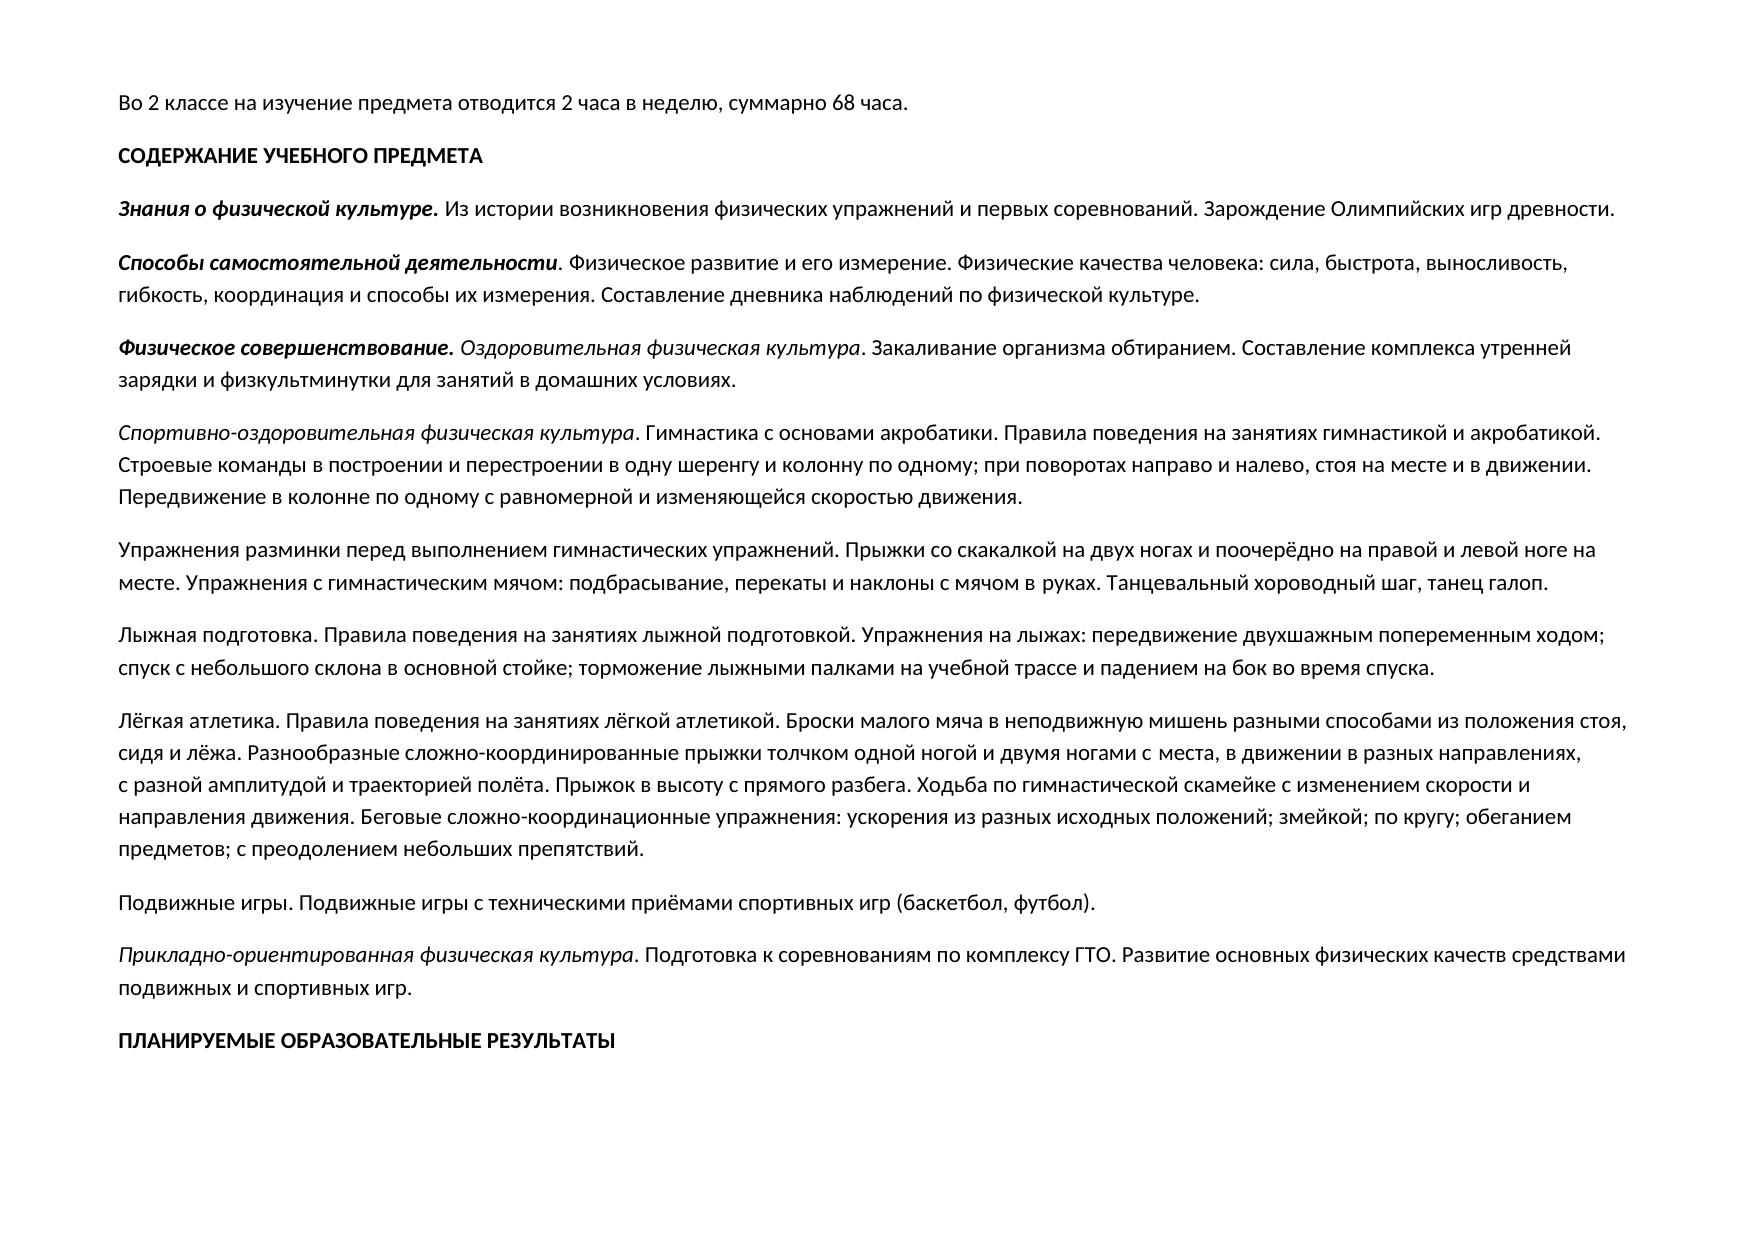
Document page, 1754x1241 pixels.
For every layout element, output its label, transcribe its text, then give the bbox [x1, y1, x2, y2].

text ПЛАНИРУЕМЫЕ ОБРАЗОВАТЕЛЬНЫЕ РЕЗУЛЬТАТЫ [118, 1026, 1636, 1054]
text Лыжная подготовка. Правила поведения на занятиях лыжной подготовкой. Упражнения на лыжах: передвижение двухшажным попеременным ходом; спуск с небольшого склона в основной стойке; торможение лыжными палками на учебной трассе и падением на бок во время спуска. [118, 621, 1636, 681]
text Прикладно-ориентированная физическая культура. Подготовка к соревнованиям по комплексу ГТО. Развитие основных физических качеств средствами подвижных и спортивных игр. [118, 941, 1636, 1001]
text СОДЕРЖАНИЕ УЧЕБНОГО ПРЕДМЕТА [118, 142, 1636, 169]
text Лёгкая атлетика. Правила поведения на занятиях лёгкой атлетикой. Броски малого мяча в неподвижную мишень разными способами из положения стоя, сидя и лёжа. Разнообразные сложно-координированные прыжки толчком одной ногой и двумя ногами с места, в движении в разных направлениях, с разной амплитудой и траекторией полёта. Прыжок в высоту с прямого разбега. Ходьба по гимнастической скамейке с изменением скорости и направления движения. Беговые сложно-координационные упражнения: ускорения из разных исходных положений; змейкой; по кругу; обеганием предметов; с преодолением небольших препятствий. [118, 706, 1636, 863]
text Упражнения разминки перед выполнением гимнастических упражнений. Прыжки со скакалкой на двух ногах и поочерёдно на правой и левой ноге на месте. Упражнения с гимнастическим мячом: подбрасывание, перекаты и наклоны с мячом в руках. Танцевальный хороводный шаг, танец галоп. [118, 535, 1636, 596]
text Физическое совершенствование. Оздоровительная физическая культура. Закаливание организма обтиранием. Составление комплекса утренней зарядки и физкультминутки для занятий в домашних условиях. [118, 333, 1636, 393]
text Знания о физической культуре. Из истории возникновения физических упражнений и первых соревнований. Зарождение Олимпийских игр древности. [118, 194, 1636, 223]
text Способы самостоятельной деятельности. Физическое развитие и его измерение. Физические качества человека: сила, быстрота, выносливость, гибкость, координация и способы их измерения. Составление дневника наблюдений по физической культуре. [118, 248, 1636, 308]
text Спортивно-оздоровительная физическая культура. Гимнастика с основами акробатики. Правила поведения на занятиях гимнастикой и акробатикой. Строевые команды в построении и перестроении в одну шеренгу и колонну по одному; при поворотах направо и налево, стоя на месте и в движении. Передвижение в колонне по одному с равномерной и изменяющейся скоростью движения. [118, 418, 1636, 510]
text Подвижные игры. Подвижные игры с техническими приёмами спортивных игр (баскетбол, футбол). [118, 888, 1636, 916]
text Во 2 классе на изучение предмета отводится 2 часа в неделю, суммарно 68 часа. [118, 88, 1636, 117]
